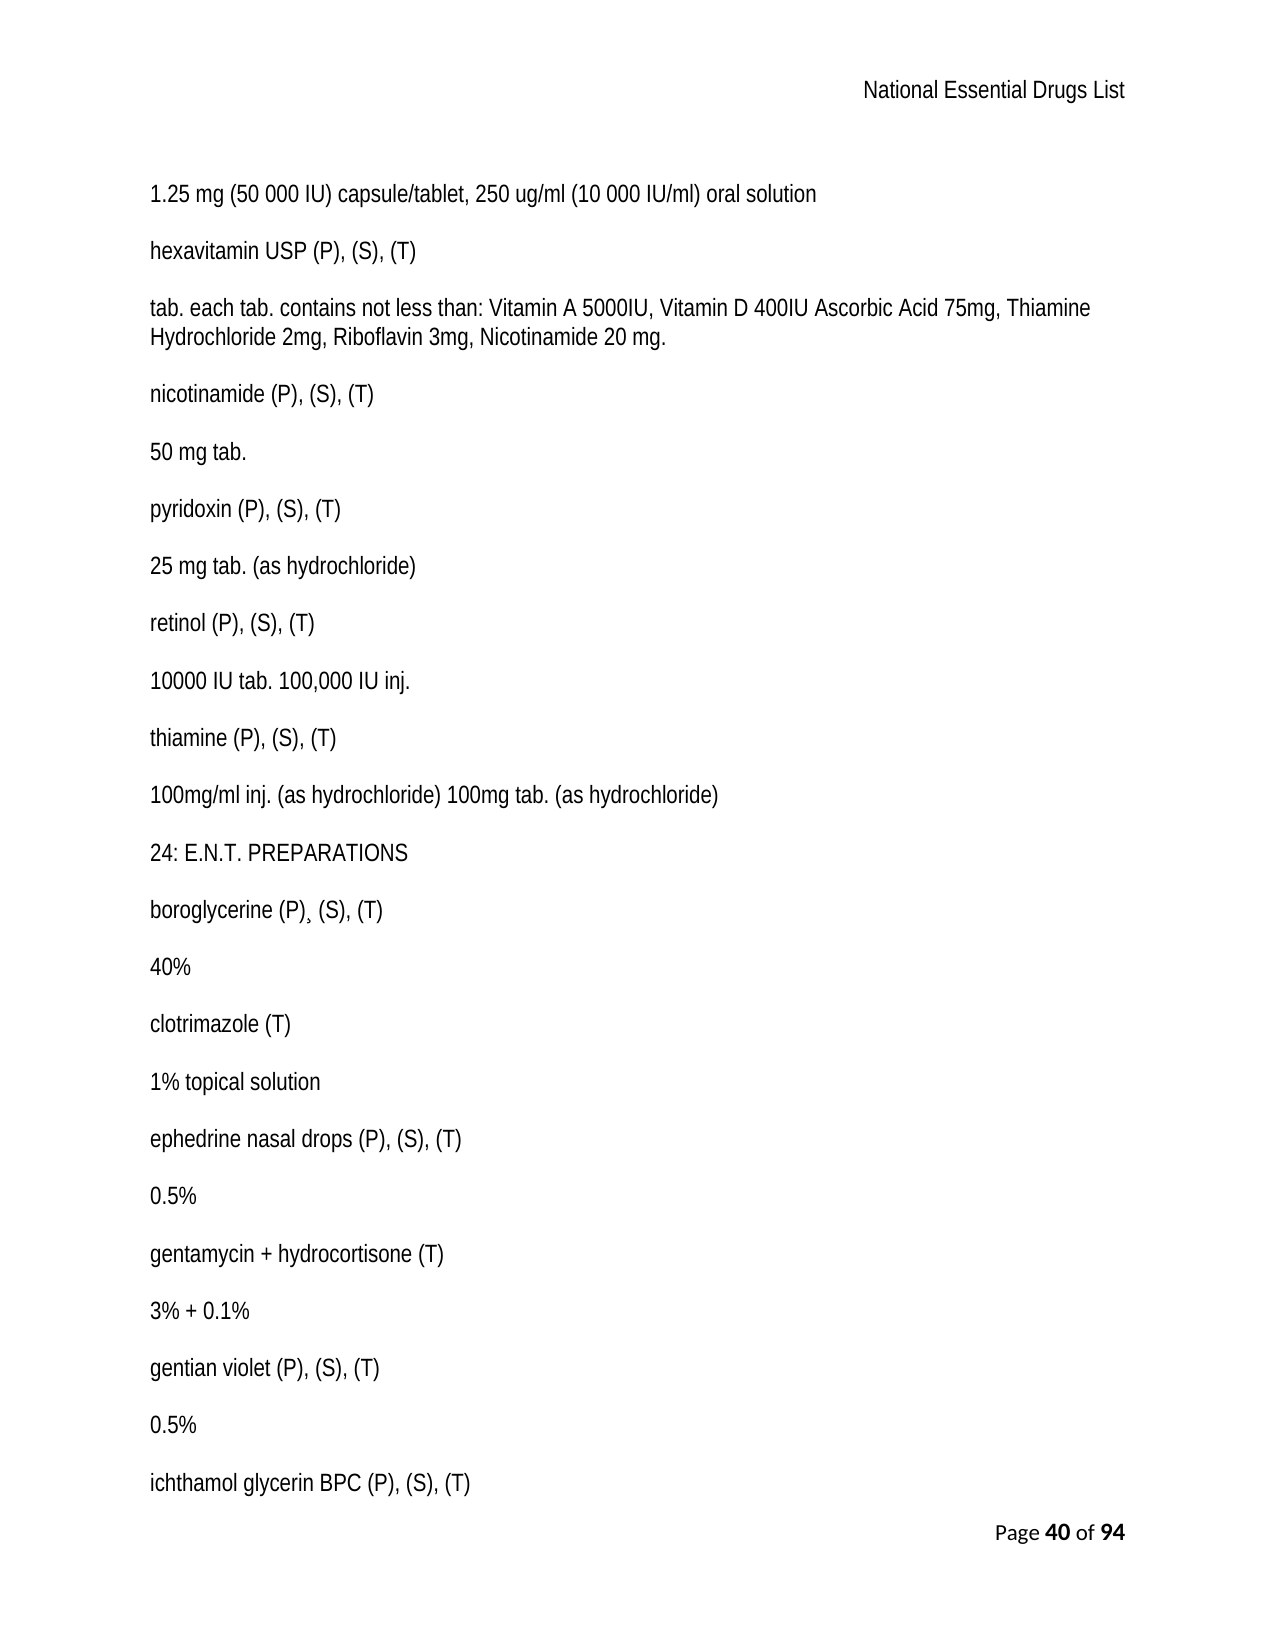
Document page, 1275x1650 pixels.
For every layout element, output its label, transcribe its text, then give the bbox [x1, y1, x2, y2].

text gentian violet (P), (S), (T) [150, 1353, 1125, 1382]
text 0.5% [150, 1410, 1125, 1439]
text gentamycin + hydrocortisone (T) [150, 1238, 1125, 1267]
text 50 mg tab. [150, 436, 1125, 465]
text nicotinamide (P), (S), (T) [150, 379, 1125, 408]
text 3% + 0.1% [150, 1296, 1125, 1324]
text 25 mg tab. (as hydrochloride) [150, 551, 1125, 580]
text 40% [150, 952, 1125, 981]
text 10000 IU tab. 100,000 IU inj. [150, 666, 1125, 694]
text 0.5% [150, 1181, 1125, 1210]
text ephedrine nasal drops (P), (S), (T) [150, 1124, 1125, 1153]
text hexavitamin USP (P), (S), (T) [150, 236, 1125, 264]
text tab. each tab. contains not less than: Vitamin A 5000IU, Vitamin D 400IU Ascorbic Acid 75mg, Thiamine Hydrochloride 2mg, Riboflavin 3mg, Nicotinamide 20 mg. [150, 293, 1125, 351]
text ichthamol glycerin BPC (P), (S), (T) [150, 1468, 1125, 1496]
text 1% topical solution [150, 1067, 1125, 1095]
text 24: E.N.T. PREPARATIONS [150, 837, 1125, 866]
text thiamine (P), (S), (T) [150, 723, 1125, 752]
text clotrimazole (T) [150, 1009, 1125, 1038]
text boroglycerine (P)¸ (S), (T) [150, 895, 1125, 923]
text pyridoxin (P), (S), (T) [150, 494, 1125, 522]
text 1.25 mg (50 000 IU) capsule/tablet, 250 ug/ml (10 000 IU/ml) oral solution [150, 179, 1125, 207]
text 100mg/ml inj. (as hydrochloride) 100mg tab. (as hydrochloride) [150, 780, 1125, 809]
text retinol (P), (S), (T) [150, 608, 1125, 637]
